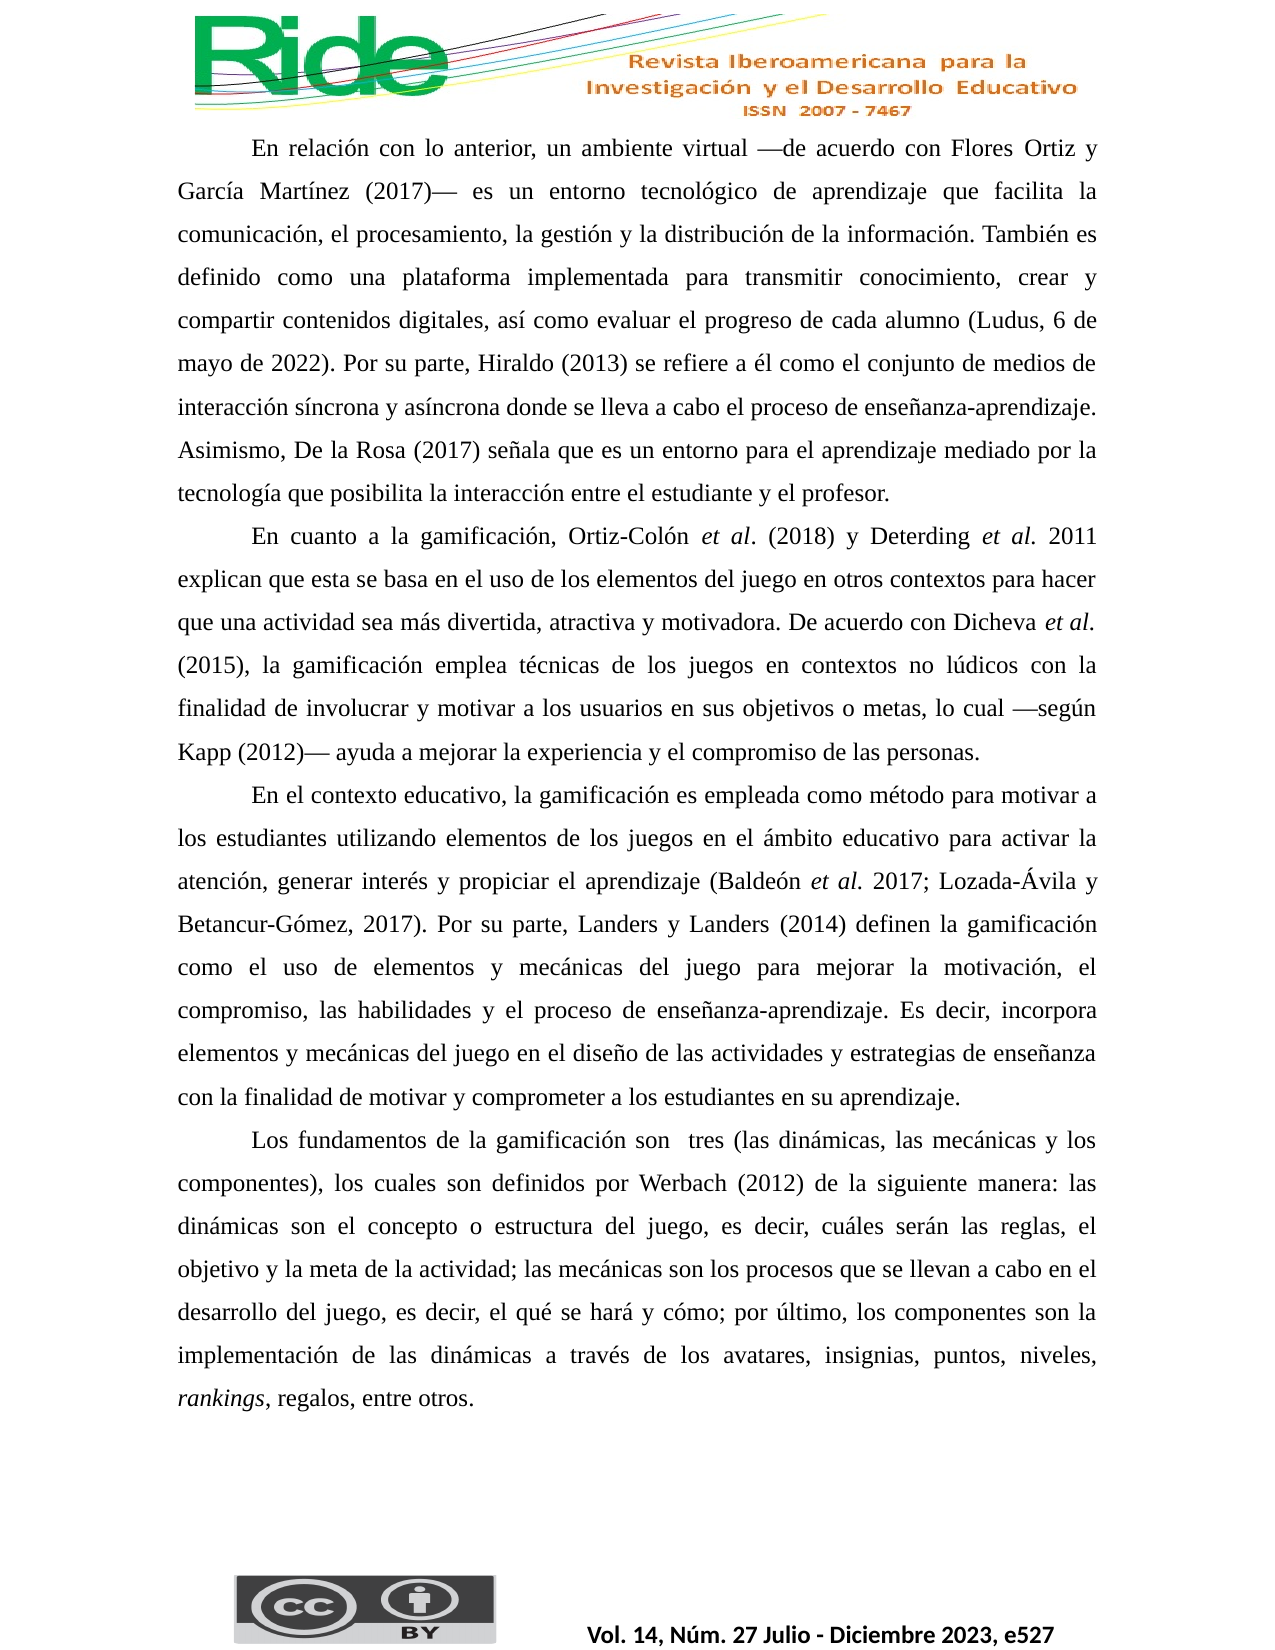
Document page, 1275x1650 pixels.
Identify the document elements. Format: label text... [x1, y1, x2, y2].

text En cuanto a la gamificación, Ortiz-Colón et al. (2018) y Deterding et al. 2011 explican que esta se basa en el uso de los elementos del juego en otros contextos para hacer que una actividad sea más divertida, atractiva y motivadora. De acuerdo con Dicheva et al. (2015), la gamificación emplea técnicas de los juegos en contextos no lúdicos con la finalidad de involucrar y motivar a los usuarios en sus objetivos o metas, lo cual —según Kapp (2012)— ayuda a mejorar la experiencia y el compromiso de las personas. [177, 521, 1098, 765]
text En relación con lo anterior, un ambiente virtual —de acuerdo con Flores Ortiz y García Martínez (2017)— es un entorno tecnológico de aprendizaje que facilita la comunicación, el procesamiento, la gestión y la distribución de la información. También es definido como una plataforma implementada para transmitir conocimiento, crear y compartir contenidos digitales, así como evaluar el progreso de cada alumno (Ludus, 6 de mayo de 2022). Por su parte, Hiraldo (2013) se refiere a él como el conjunto de medios de interacción síncrona y asíncrona donde se lleva a cabo el proceso de enseñanza-aprendizaje. Asimismo, De la Rosa (2017) señala que es un entorno para el aprendizaje mediado por la tecnología que posibilita la interacción entre el estudiante y el profesor. [177, 133, 1098, 507]
text En el contexto educativo, la gamificación es empleada como método para motivar a los estudiantes utilizando elementos de los juegos en el ámbito educativo para activar la atención, generar interés y propiciar el aprendizaje (Baldeón et al. 2017; Lozada-Ávila y Betancur-Gómez, 2017). Por su parte, Landers y Landers (2014) definen la gamificación como el uso de elementos y mecánicas del juego para mejorar la motivación, el compromiso, las habilidades y el proceso de enseñanza-aprendizaje. Es decir, incorpora elementos y mecánicas del juego en el diseño de las actividades y estrategias de enseñanza con la finalidad de motivar y comprometer a los estudiantes en su aprendizaje. [177, 780, 1098, 1110]
text Los fundamentos de la gamificación son tres (las dinámicas, las mecánicas y los componentes), los cuales son definidos por Werbach (2012) de la siguiente manera: las dinámicas son el concepto o estructura del juego, es decir, cuáles serán las reglas, el objetivo y la meta de la actividad; las mecánicas son los procesos que se llevan a cabo en el desarrollo del juego, es decir, el qué se hará y cómo; por último, los componentes son la implementación de las dinámicas a través de los avatares, insignias, puntos, niveles, rankings, regalos, entre otros. [177, 1125, 1098, 1412]
picture [233, 1575, 497, 1644]
picture [194, 14, 1081, 119]
